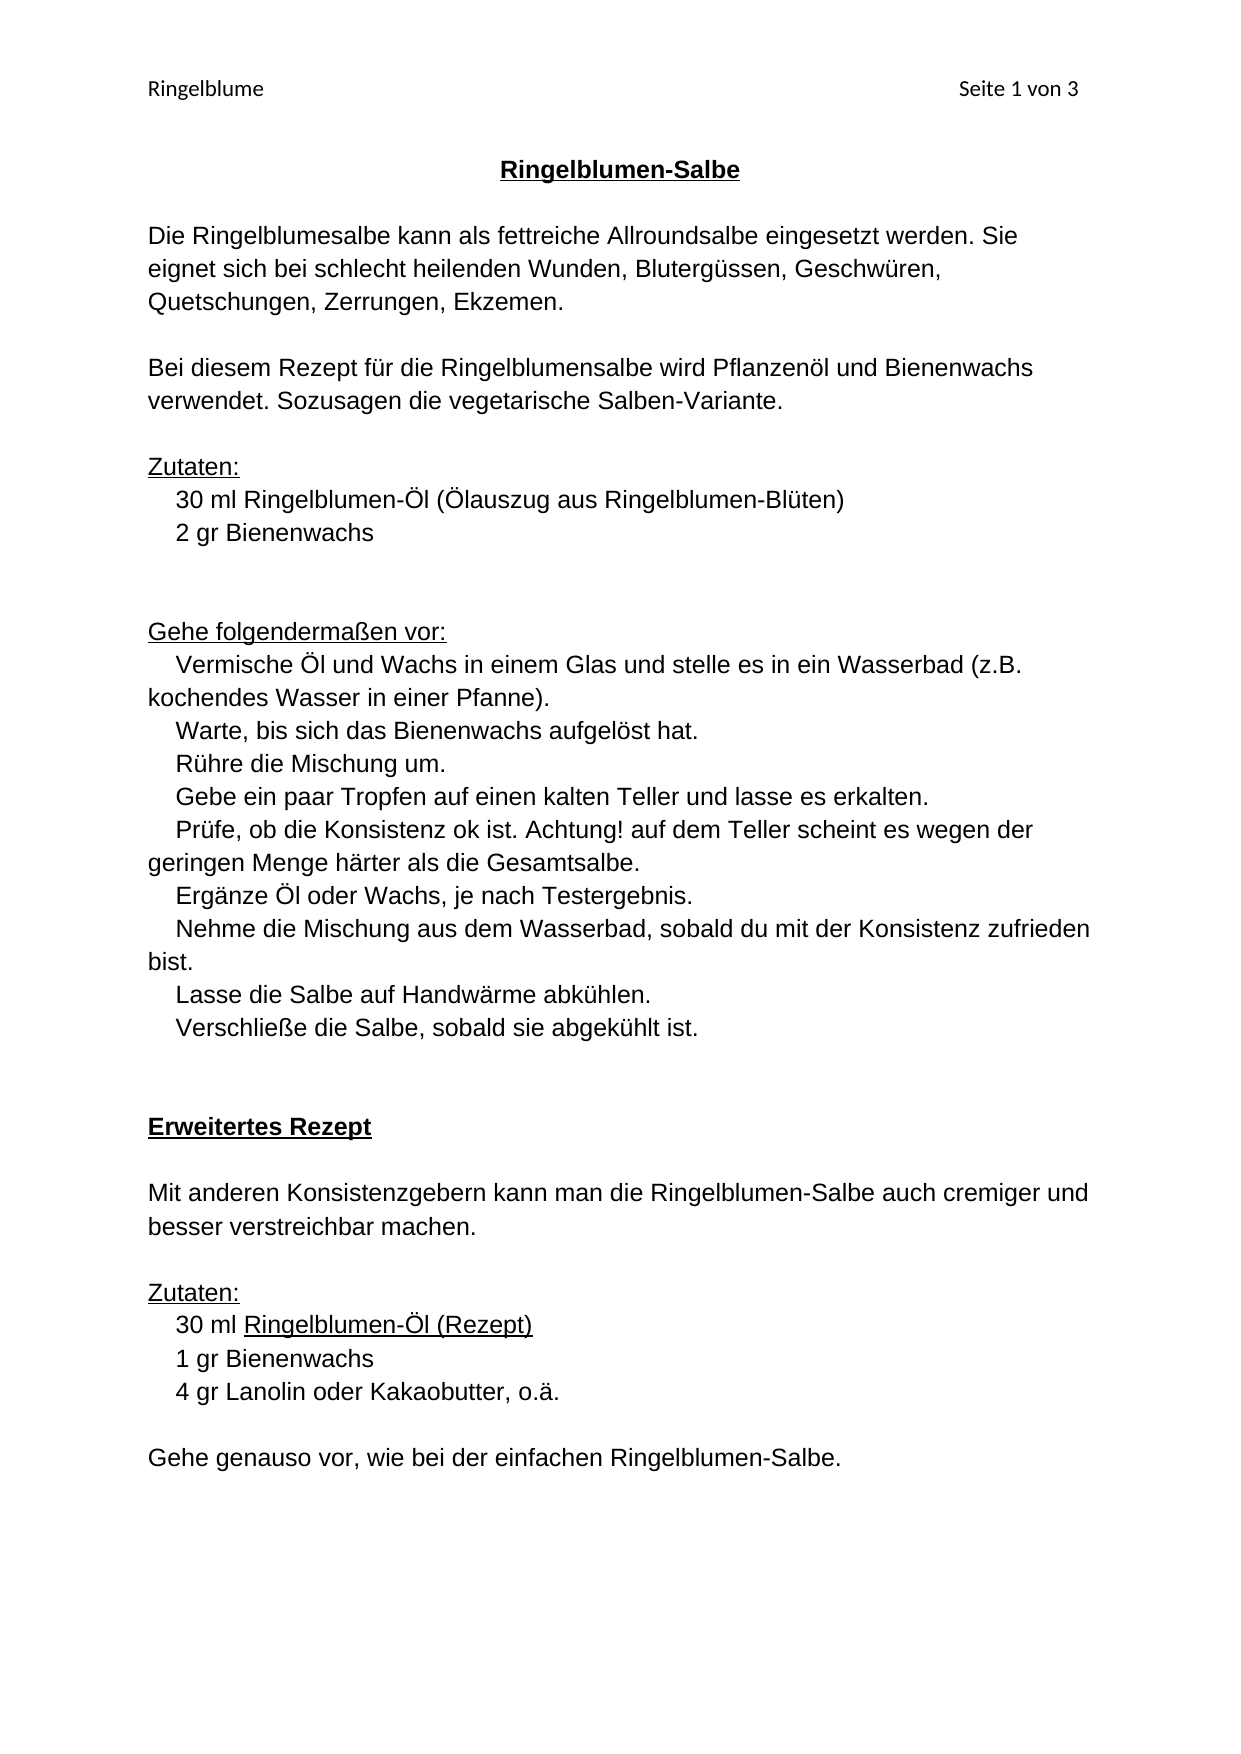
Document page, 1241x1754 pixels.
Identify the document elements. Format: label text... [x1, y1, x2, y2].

text 2 gr Bienenwachs [148, 518, 1093, 547]
text Gebe ein paar Tropfen auf einen kalten Teller und lasse es erkalten. [148, 782, 1093, 811]
text Lasse die Salbe auf Handwärme abkühlen. [148, 980, 1093, 1009]
text 30 ml Ringelblumen-Öl (Ölauszug aus Ringelblumen-Blüten) [148, 485, 1093, 514]
text Zutaten: [148, 452, 1093, 481]
text Gehe folgendermaßen vor: [148, 617, 1093, 646]
text 1 gr Bienenwachs [148, 1343, 1093, 1372]
text 4 gr Lanolin oder Kakaobutter, o.ä. [148, 1377, 1093, 1405]
text Ergänze Öl oder Wachs, je nach Testergebnis. [148, 881, 1093, 910]
text Warte, bis sich das Bienenwachs aufgelöst hat. [148, 716, 1093, 745]
text Ringelblumen-Salbe [148, 155, 1093, 183]
text Die Ringelblumesalbe kann als fettreiche Allroundsalbe eingesetzt werden. Sie eignet sich bei schlecht heilenden Wunden, Blutergüssen, Geschwüren, Quetschungen, Zerrungen, Ekzemen. [148, 221, 1093, 316]
text Erweitertes Rezept [148, 1112, 1093, 1141]
text Nehme die Mischung aus dem Wasserbad, sobald du mit der Konsistenz zufrieden bist. [148, 914, 1093, 976]
text Verschließe die Salbe, sobald sie abgekühlt ist. [148, 1013, 1093, 1042]
text Mit anderen Konsistenzgebern kann man die Ringelblumen-Salbe auch cremiger und besser verstreichbar machen. [148, 1178, 1093, 1240]
text Rühre die Mischung um. [148, 749, 1093, 778]
text Gehe genauso vor, wie bei der einfachen Ringelblumen-Salbe. [148, 1443, 1093, 1471]
text Bei diesem Rezept für die Ringelblumensalbe wird Pflanzenöl und Bienenwachs verwendet. Sozusagen die vegetarische Salben-Variante. [148, 353, 1093, 415]
text 30 ml Ringelblumen-Öl (Rezept) [148, 1311, 1093, 1339]
text Zutaten: [148, 1277, 1093, 1306]
text Vermische Öl und Wachs in einem Glas und stelle es in ein Wasserbad (z.B. kochendes Wasser in einer Pfanne). [148, 650, 1093, 712]
text Prüfe, ob die Konsistenz ok ist. Achtung! auf dem Teller scheint es wegen der geringen Menge härter als die Gesamtsalbe. [148, 815, 1093, 877]
